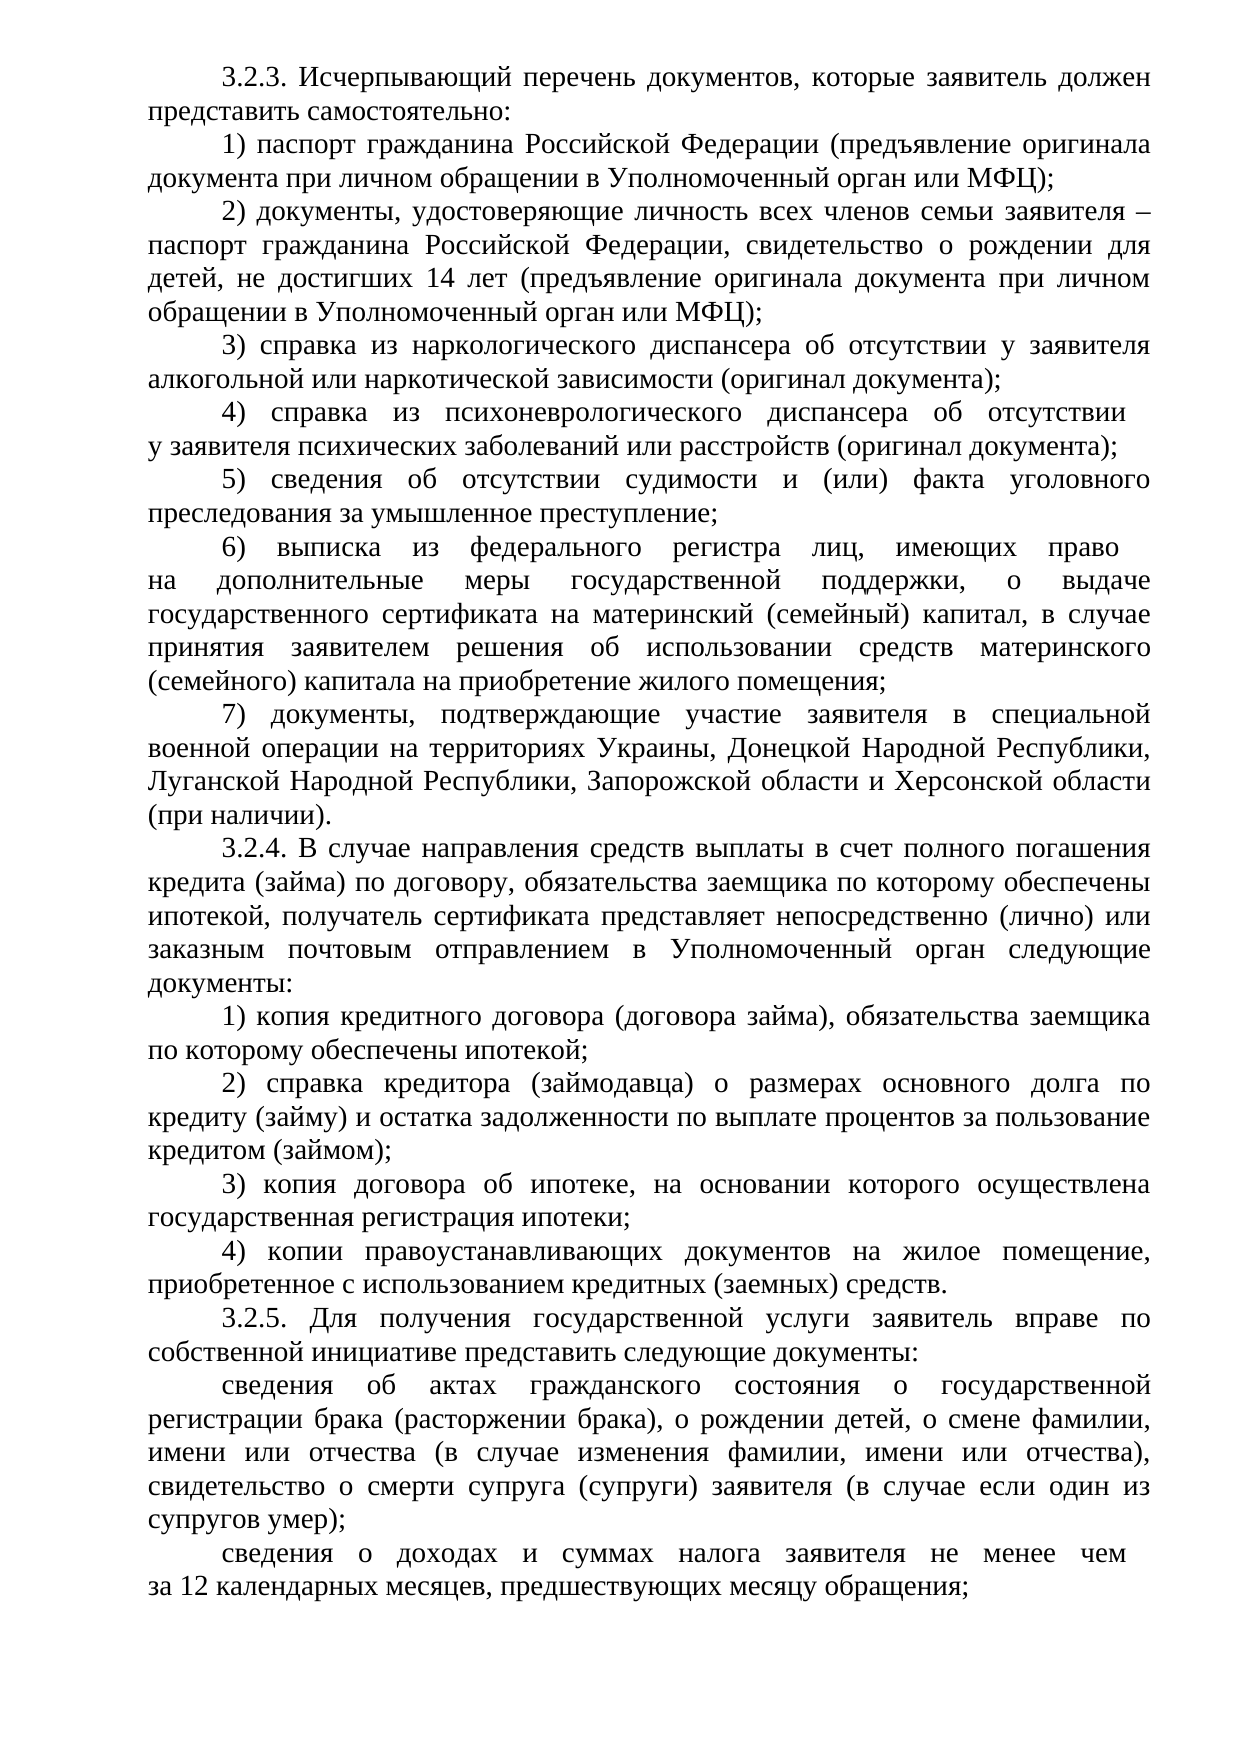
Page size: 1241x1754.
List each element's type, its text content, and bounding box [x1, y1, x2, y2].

text 3.2.3. Исчерпывающий перечень документов, которые заявитель должен представить самостоятельно: [148, 59, 1152, 126]
text 3) справка из наркологического диспансера об отсутствии у заявителя алкогольной или наркотической зависимости (оригинал документа); [148, 327, 1152, 394]
text 2) справка кредитора (займодавца) о размерах основного долга по кредиту (займу) и остатка задолженности по выплате процентов за пользование кредитом (займом); [148, 1065, 1152, 1166]
text 7) документы, подтверждающие участие заявителя в специальной военной операции на территориях Украины, Донецкой Народной Республики, Луганской Народной Республики, Запорожской области и Херсонской области (при наличии). [148, 696, 1152, 831]
text 5) сведения об отсутствии судимости и (или) факта уголовного преследования за умышленное преступление; [148, 462, 1152, 529]
text сведения о доходах и суммах налога заявителя не менее чем за 12 календарных месяцев, предшествующих месяцу обращения; [148, 1535, 1152, 1602]
text 2) документы, удостоверяющие личность всех членов семьи заявителя – паспорт гражданина Российской Федерации, свидетельство о рождении для детей, не достигших 14 лет (предъявление оригинала документа при личном обращении в Уполномоченный орган или МФЦ); [148, 193, 1152, 327]
text 3.2.4. В случае направления средств выплаты в счет полного погашения кредита (займа) по договору, обязательства заемщика по которому обеспечены ипотекой, получатель сертификата представляет непосредственно (лично) или заказным почтовым отправлением в Уполномоченный орган следующие документы: [148, 831, 1152, 998]
text 1) паспорт гражданина Российской Федерации (предъявление оригинала документа при личном обращении в Уполномоченный орган или МФЦ); [148, 126, 1152, 193]
text 1) копия кредитного договора (договора займа), обязательства заемщика по которому обеспечены ипотекой; [148, 998, 1152, 1065]
text 3.2.5. Для получения государственной услуги заявитель вправе по собственной инициативе представить следующие документы: [148, 1300, 1152, 1367]
text 4) справка из психоневрологического диспансера об отсутствии у заявителя психических заболеваний или расстройств (оригинал документа); [148, 394, 1152, 462]
text 3) копия договора об ипотеке, на основании которого осуществлена государственная регистрация ипотеки; [148, 1166, 1152, 1233]
text 6) выписка из федерального регистра лиц, имеющих право на дополнительные меры государственной поддержки, о выдаче государственного сертификата на материнский (семейный) капитал, в случае принятия заявителем решения об использовании средств материнского (семейного) капитала на приобретение жилого помещения; [148, 529, 1152, 696]
text сведения об актах гражданского состояния о государственной регистрации брака (расторжении брака), о рождении детей, о смене фамилии, имени или отчества (в случае изменения фамилии, имени или отчества), свидетельство о смерти супруга (супруги) заявителя (в случае если один из супругов умер); [148, 1367, 1152, 1535]
text 4) копии правоустанавливающих документов на жилое помещение, приобретенное с использованием кредитных (заемных) средств. [148, 1233, 1152, 1300]
